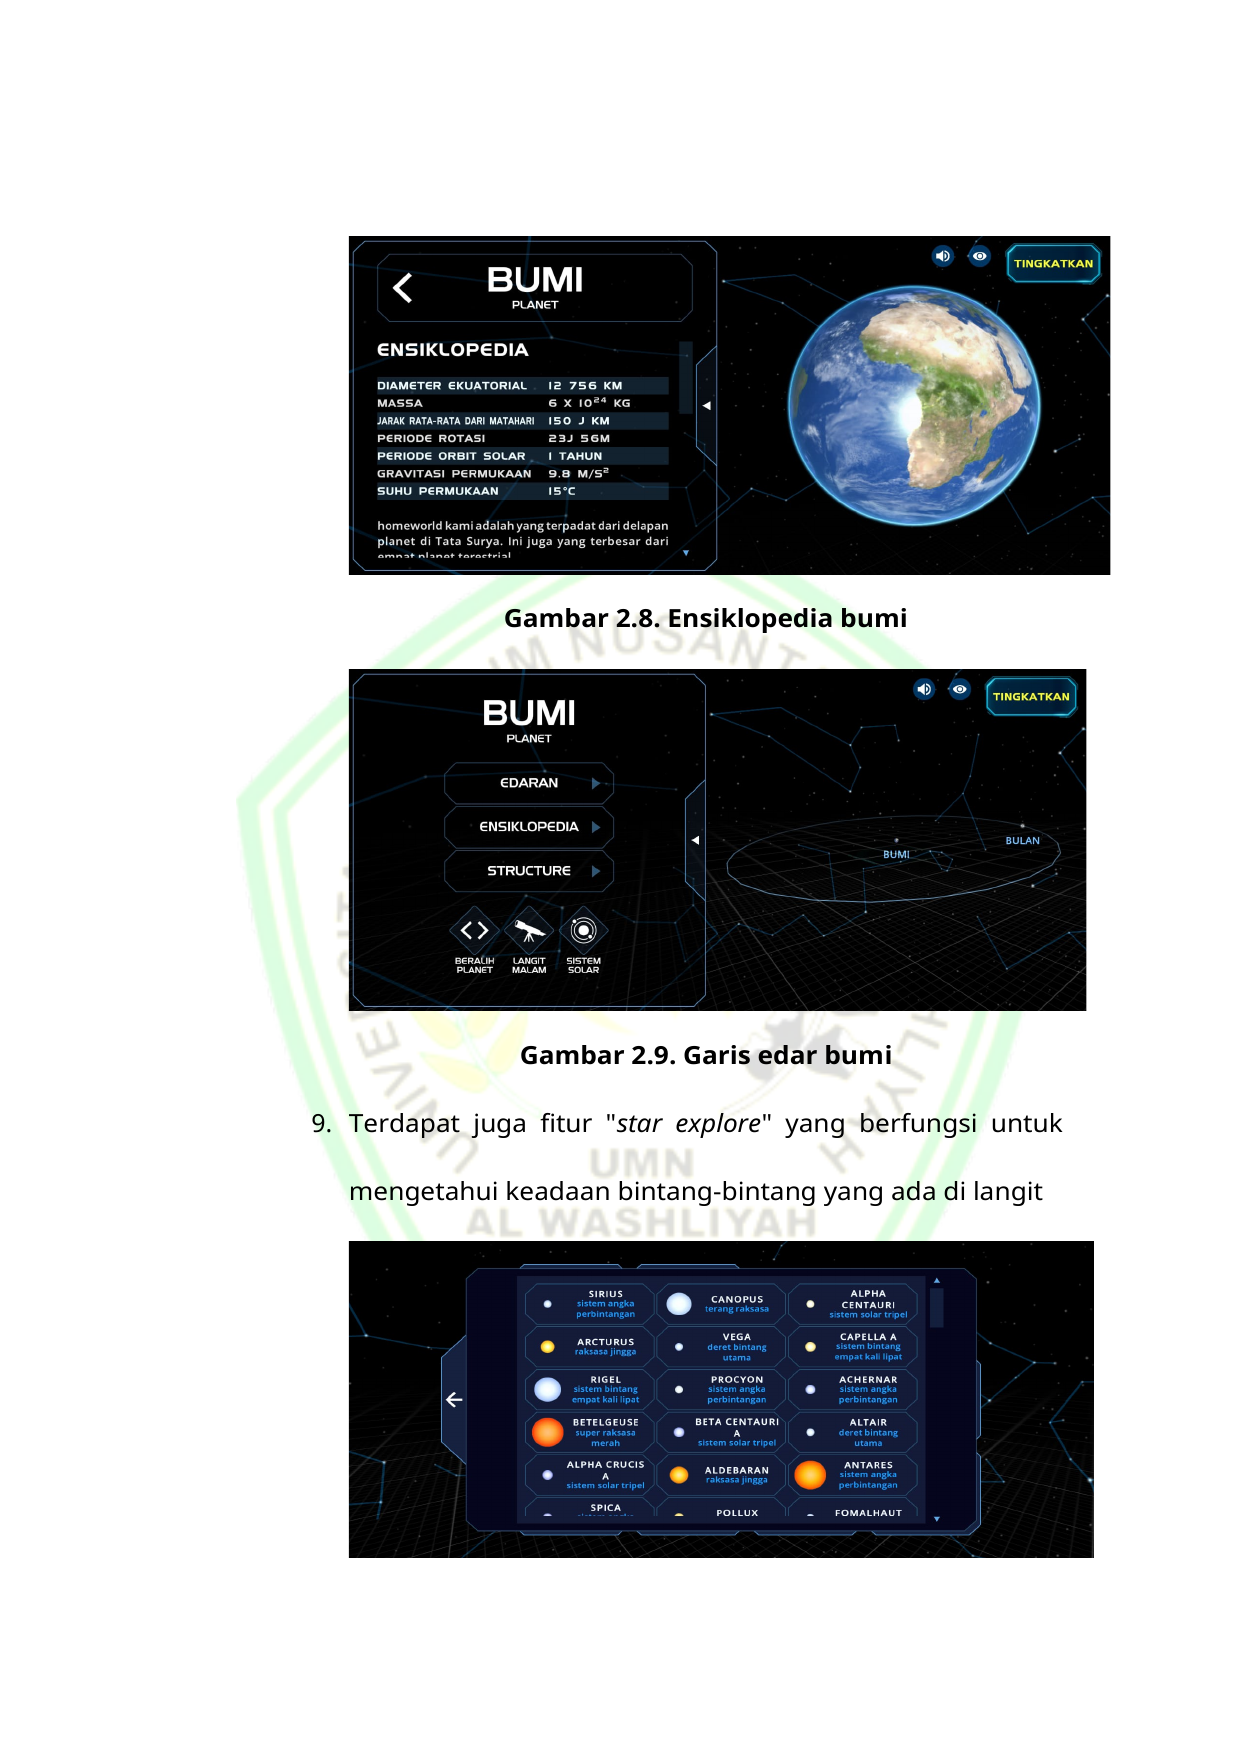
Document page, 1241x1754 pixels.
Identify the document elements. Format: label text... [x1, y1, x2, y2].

picture [348, 236, 1111, 575]
list Terdapat juga fitur "star explore" yang berfungsi untuk mengetahui keadaan bintang-bintang yang ada di langit [311, 1106, 1063, 1208]
list Gambar 2.9. Garis edar bumi [349, 1037, 1063, 1071]
picture [348, 669, 1087, 1011]
picture [348, 1241, 1094, 1558]
list Gambar 2.8. Ensiklopedia bumi [349, 601, 1063, 635]
